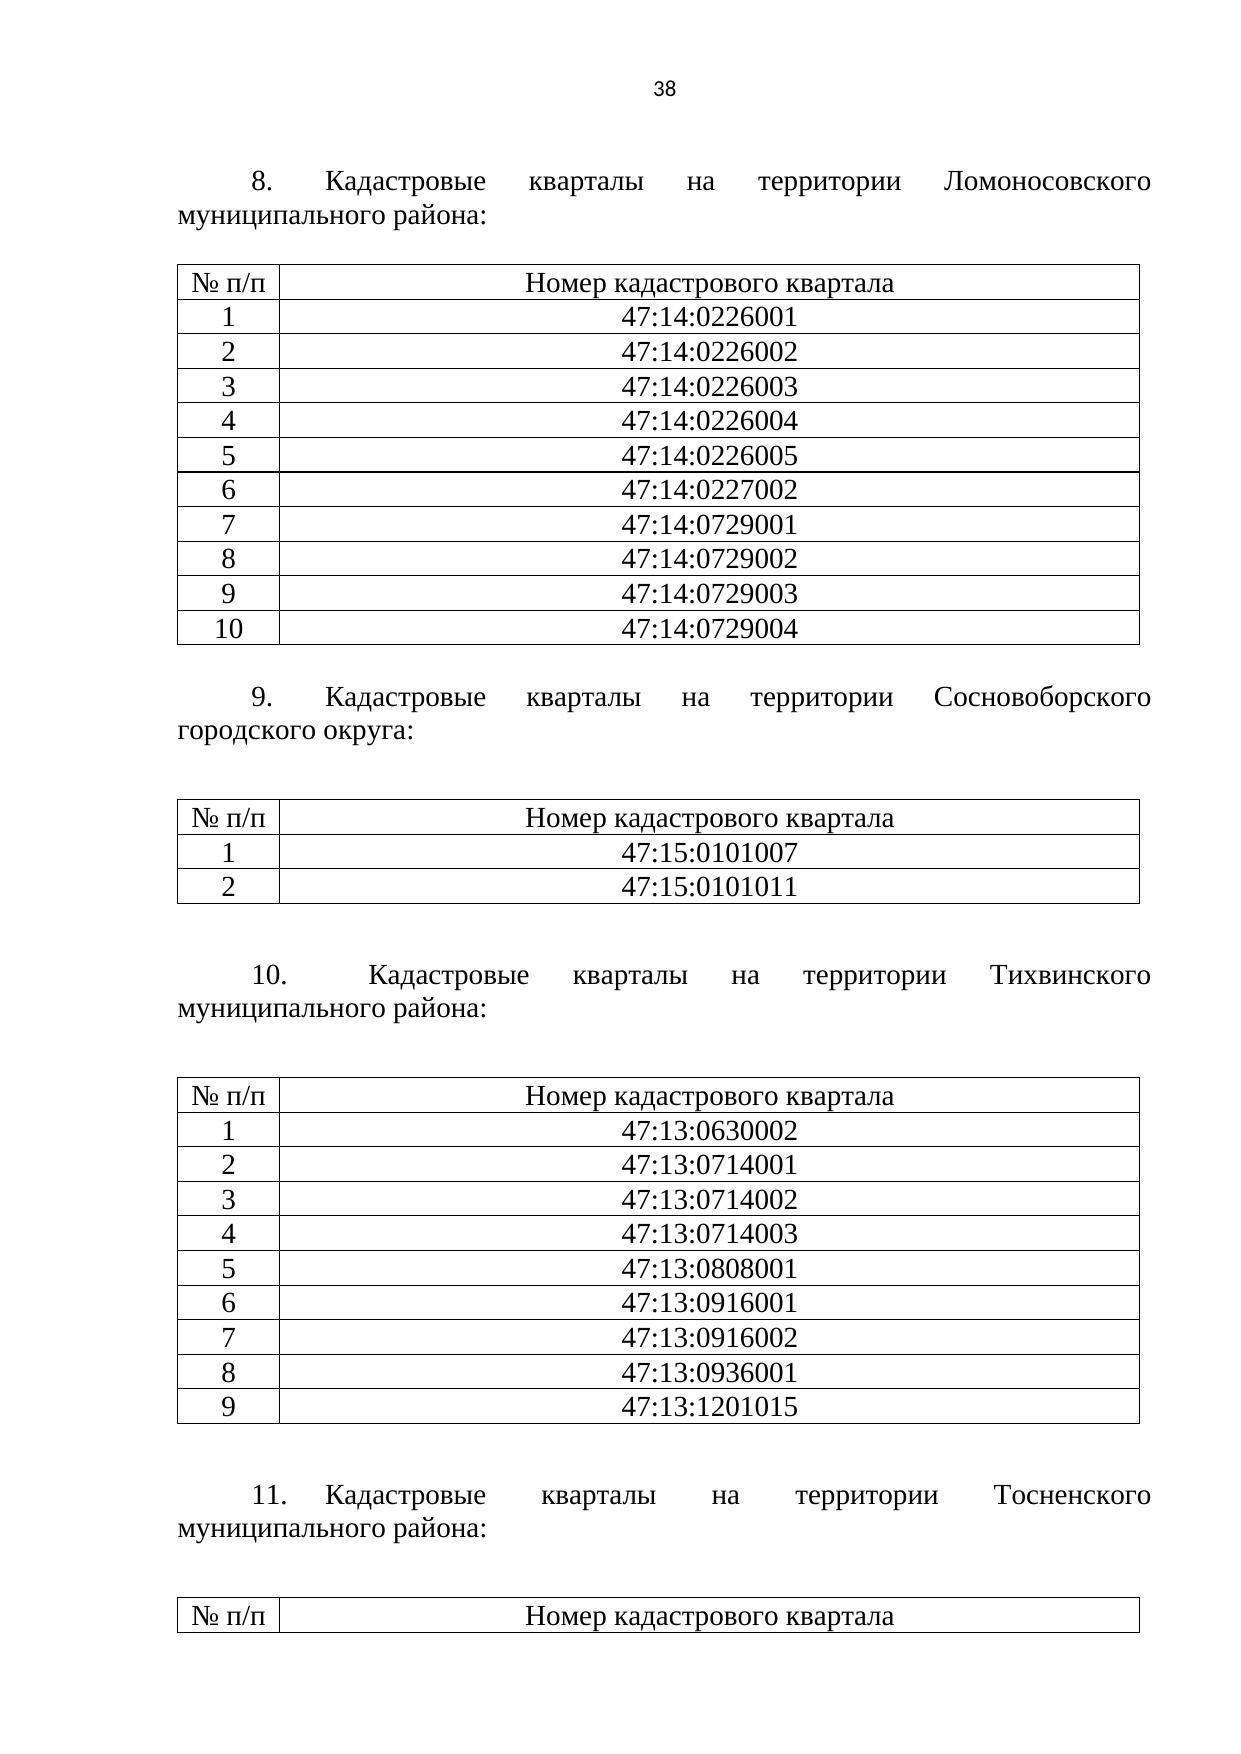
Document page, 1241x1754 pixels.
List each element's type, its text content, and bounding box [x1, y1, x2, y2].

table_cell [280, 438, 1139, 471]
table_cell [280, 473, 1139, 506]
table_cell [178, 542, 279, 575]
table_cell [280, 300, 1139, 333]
list Кадастровые кварталы на территории Тихвинского муниципального района: [177, 957, 1152, 1024]
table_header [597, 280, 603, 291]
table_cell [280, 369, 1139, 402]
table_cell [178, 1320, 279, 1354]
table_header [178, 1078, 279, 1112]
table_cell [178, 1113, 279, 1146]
list Кадастровые кварталы на территории Ломоносовского муниципального района: [177, 163, 1152, 230]
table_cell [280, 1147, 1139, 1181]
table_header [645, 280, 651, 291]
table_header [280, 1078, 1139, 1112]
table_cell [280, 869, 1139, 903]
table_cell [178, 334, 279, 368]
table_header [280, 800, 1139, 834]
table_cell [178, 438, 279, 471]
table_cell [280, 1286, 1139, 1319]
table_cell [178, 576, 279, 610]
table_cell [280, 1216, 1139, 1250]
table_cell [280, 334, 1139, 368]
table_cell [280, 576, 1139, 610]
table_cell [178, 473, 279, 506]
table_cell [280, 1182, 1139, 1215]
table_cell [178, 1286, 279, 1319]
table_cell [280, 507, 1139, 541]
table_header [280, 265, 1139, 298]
list Кадастровые кварталы на территории Сосновоборского городского округа: [177, 679, 1152, 746]
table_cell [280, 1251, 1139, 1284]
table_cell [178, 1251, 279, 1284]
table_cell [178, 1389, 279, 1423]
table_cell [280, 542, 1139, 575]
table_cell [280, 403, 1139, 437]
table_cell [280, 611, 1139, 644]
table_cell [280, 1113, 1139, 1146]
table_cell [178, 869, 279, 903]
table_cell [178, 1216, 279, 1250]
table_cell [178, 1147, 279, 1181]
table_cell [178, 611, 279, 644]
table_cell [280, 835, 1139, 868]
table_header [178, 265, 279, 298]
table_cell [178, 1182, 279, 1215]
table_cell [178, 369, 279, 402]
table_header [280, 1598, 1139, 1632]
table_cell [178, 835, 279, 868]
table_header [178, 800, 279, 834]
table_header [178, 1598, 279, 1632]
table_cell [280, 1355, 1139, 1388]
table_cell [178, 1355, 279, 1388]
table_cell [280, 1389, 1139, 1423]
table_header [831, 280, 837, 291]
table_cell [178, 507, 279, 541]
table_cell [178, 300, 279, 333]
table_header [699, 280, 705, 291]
list Кадастровые кварталы на территории Тосненского муниципального района: [177, 1477, 1152, 1544]
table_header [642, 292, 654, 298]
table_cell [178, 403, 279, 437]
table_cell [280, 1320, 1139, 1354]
